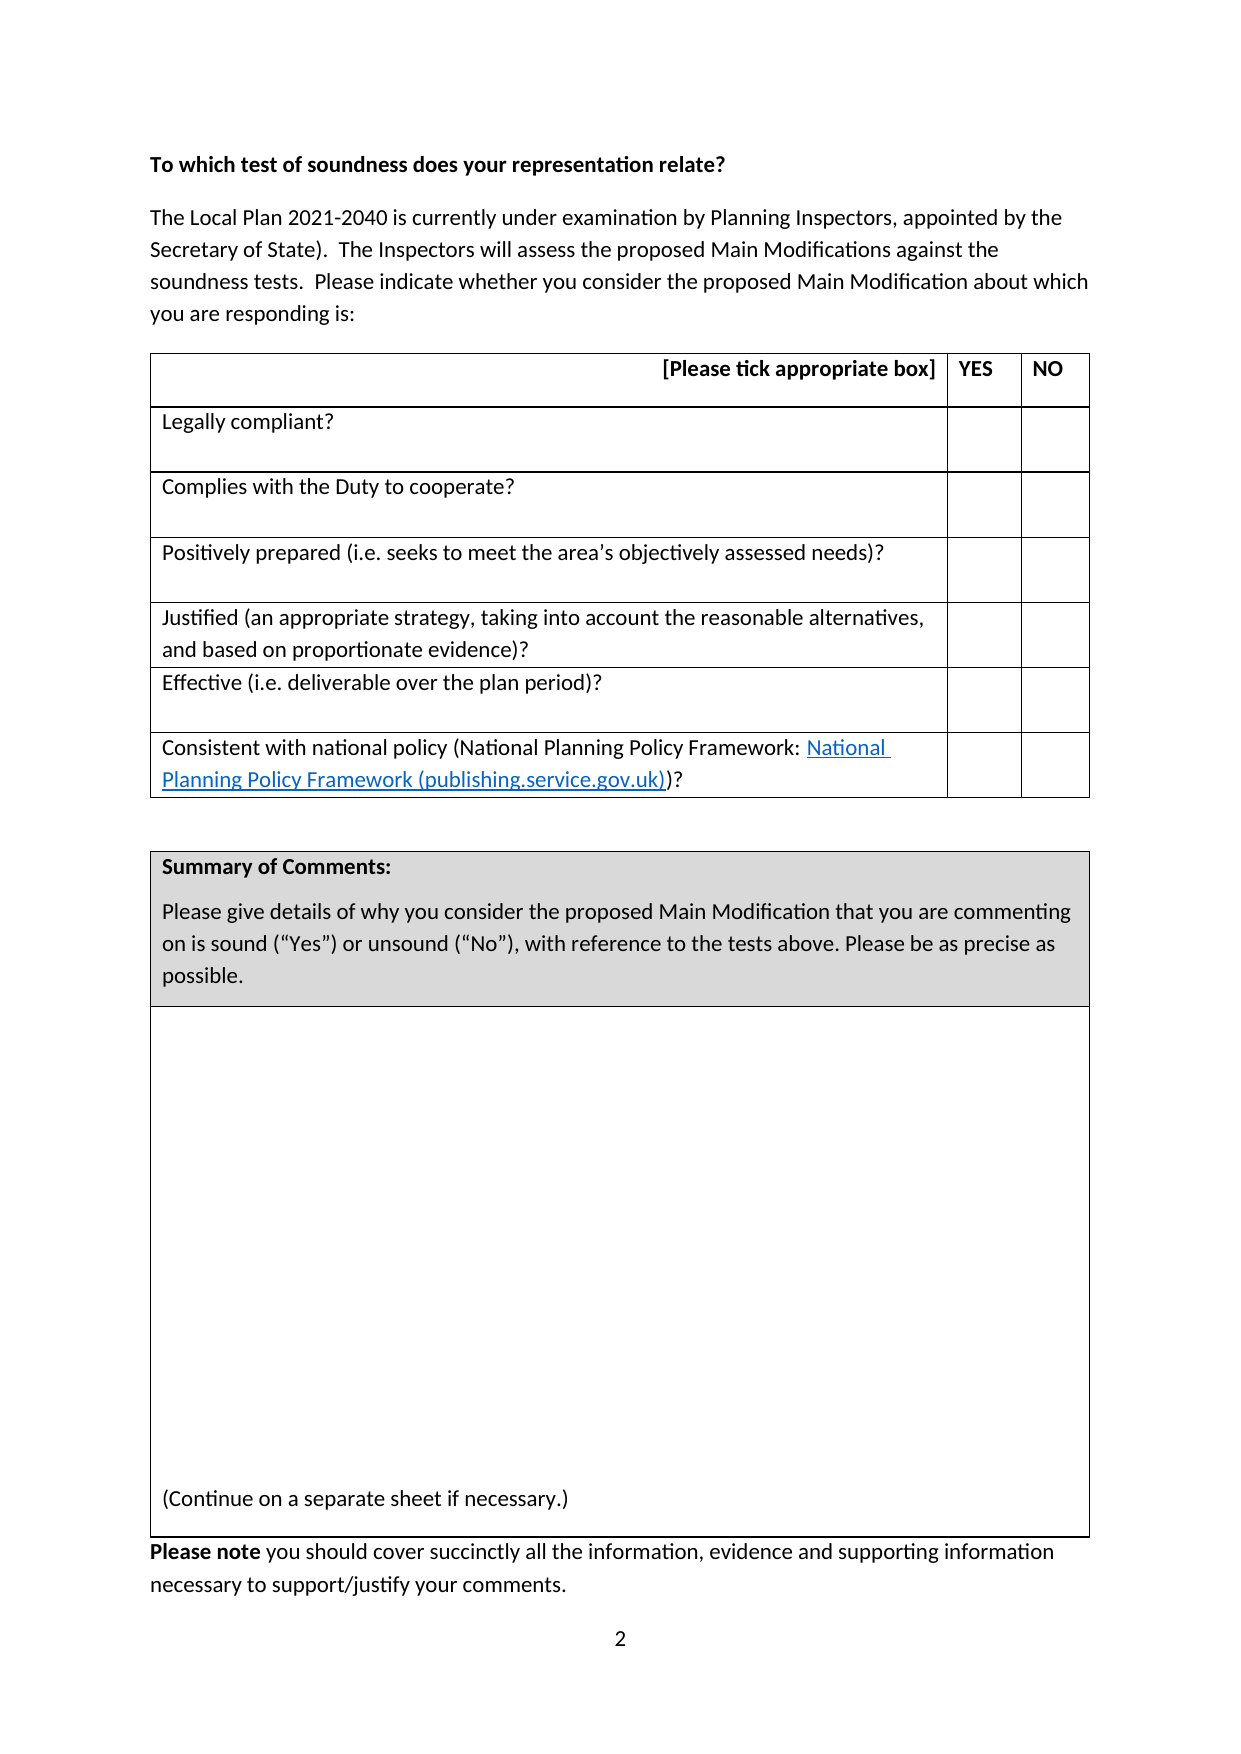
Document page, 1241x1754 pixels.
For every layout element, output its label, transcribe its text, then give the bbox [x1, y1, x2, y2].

table_cell [1022, 668, 1089, 732]
table_cell Consistent with national policy (National Planning Policy Framework: National Planning Policy Framework (publishing.service.gov.uk))? [151, 733, 947, 797]
table_cell Effective (i.e. deliverable over the plan period)? [151, 668, 947, 732]
text The Local Plan 2021-2040 is currently under examination by Planning Inspectors, appointed by the Secretary of State). The Inspectors will assess the proposed Main Modifications against the soundness tests. Please indicate whether you consider the proposed Main Modification about which you are responding is: [150, 203, 1090, 328]
table_cell [948, 603, 1021, 667]
table_header [Please tick appropriate box] [151, 354, 947, 406]
table_header YES [948, 354, 1021, 406]
table_cell Positively prepared (i.e. seeks to meet the area’s objectively assessed needs)? [151, 538, 947, 602]
text To which test of soundness does your representation relate? [150, 150, 1090, 178]
table_cell [1022, 408, 1089, 471]
table_cell [1022, 603, 1089, 667]
table_cell (Continue on a separate sheet if necessary.) [151, 1007, 1089, 1536]
table_cell [1022, 538, 1089, 602]
table_cell [948, 473, 1021, 537]
table_cell [1022, 473, 1089, 537]
table_header NO [1022, 354, 1089, 406]
table_cell [948, 733, 1021, 797]
table_cell [948, 538, 1021, 602]
text Please note you should cover succinctly all the information, evidence and supporting information necessary to support/justify your comments. [150, 1538, 1090, 1598]
table_cell Legally compliant? [151, 408, 947, 471]
table_cell Complies with the Duty to cooperate? [151, 473, 947, 537]
table_cell [1022, 733, 1089, 797]
table_header Summary of Comments: Please give details of why you consider the proposed Main Modification that you are commenting on is sound (“Yes”) or unsound (“No”), with reference to the tests above. Please be as precise as possible. [151, 852, 1089, 1006]
table_cell [948, 408, 1021, 471]
table_cell Justified (an appropriate strategy, taking into account the reasonable alternatives, and based on proportionate evidence)? [151, 603, 947, 667]
table_cell [948, 668, 1021, 732]
